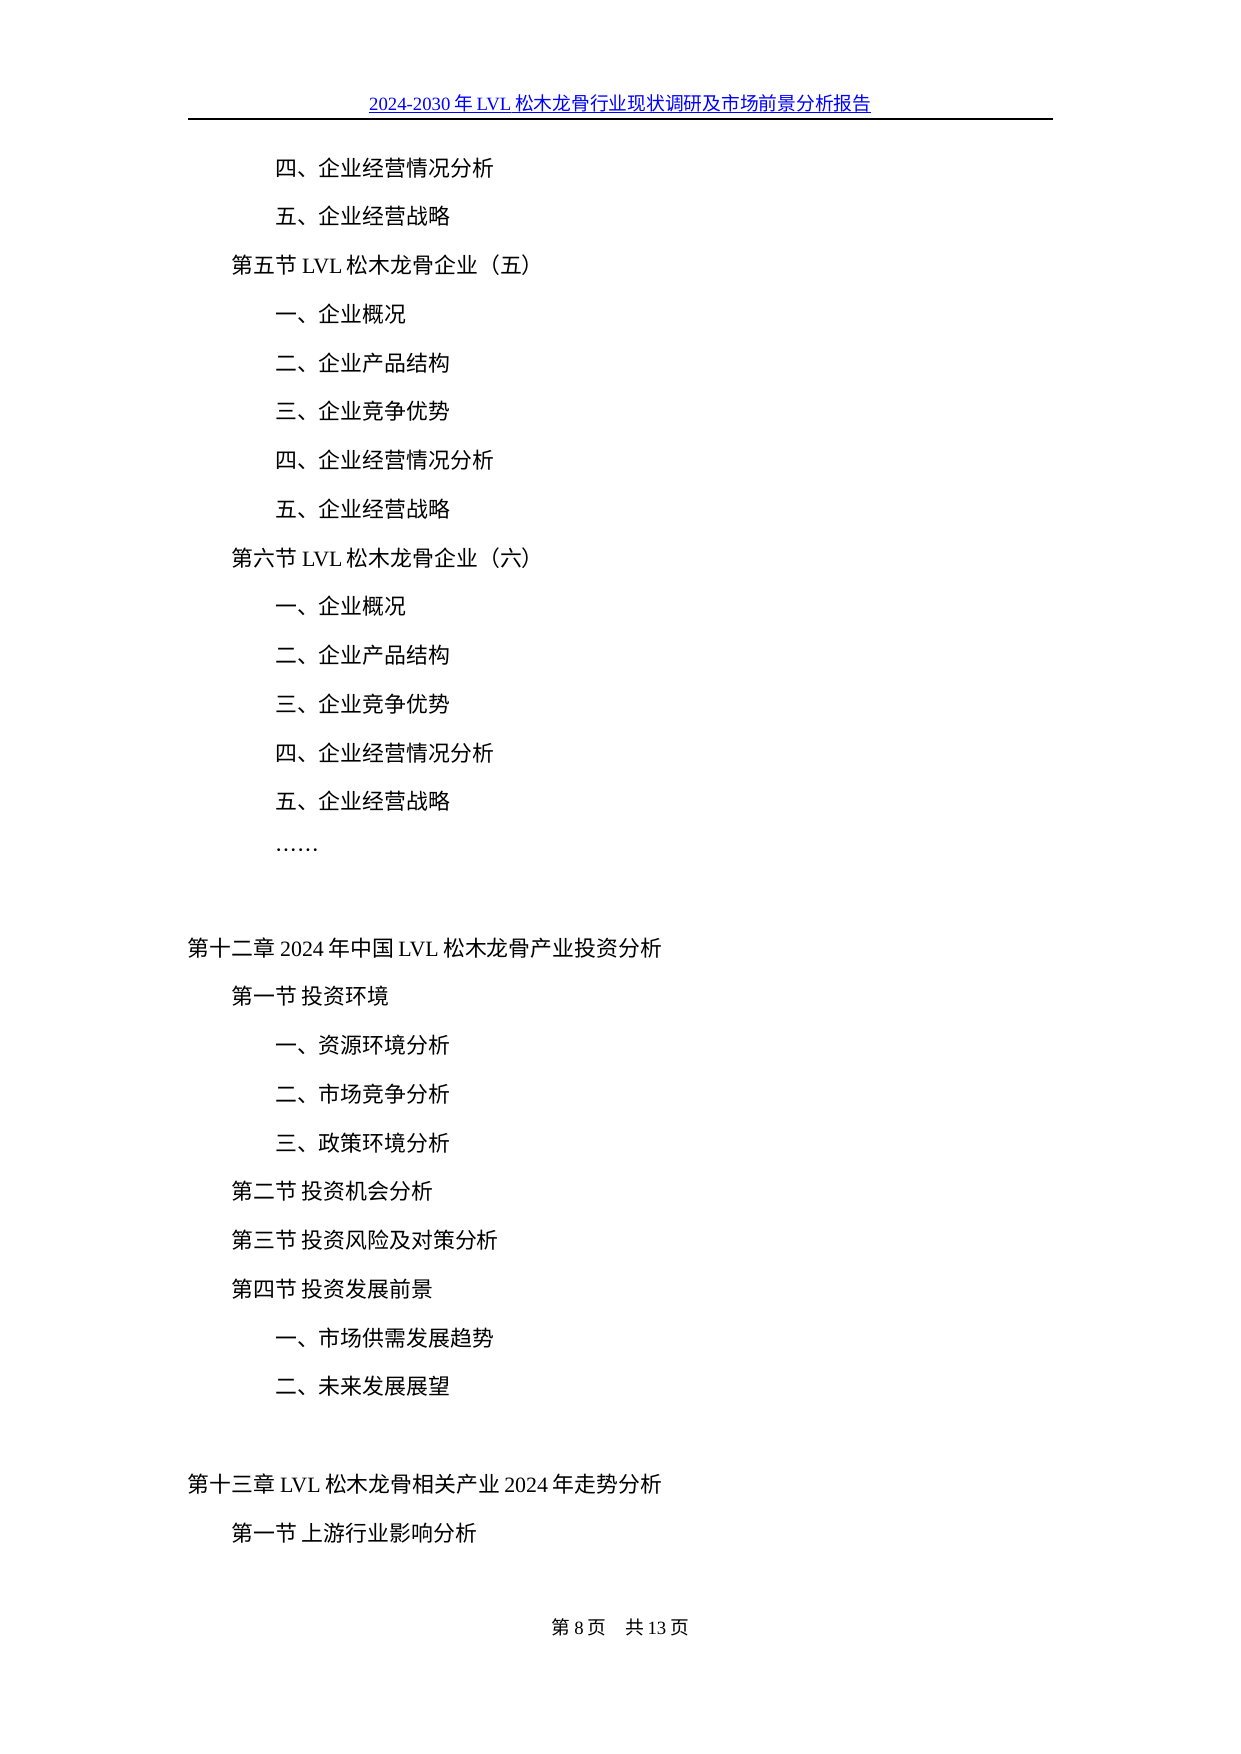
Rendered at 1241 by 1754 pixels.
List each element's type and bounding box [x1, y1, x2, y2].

text [187, 150, 1053, 1548]
